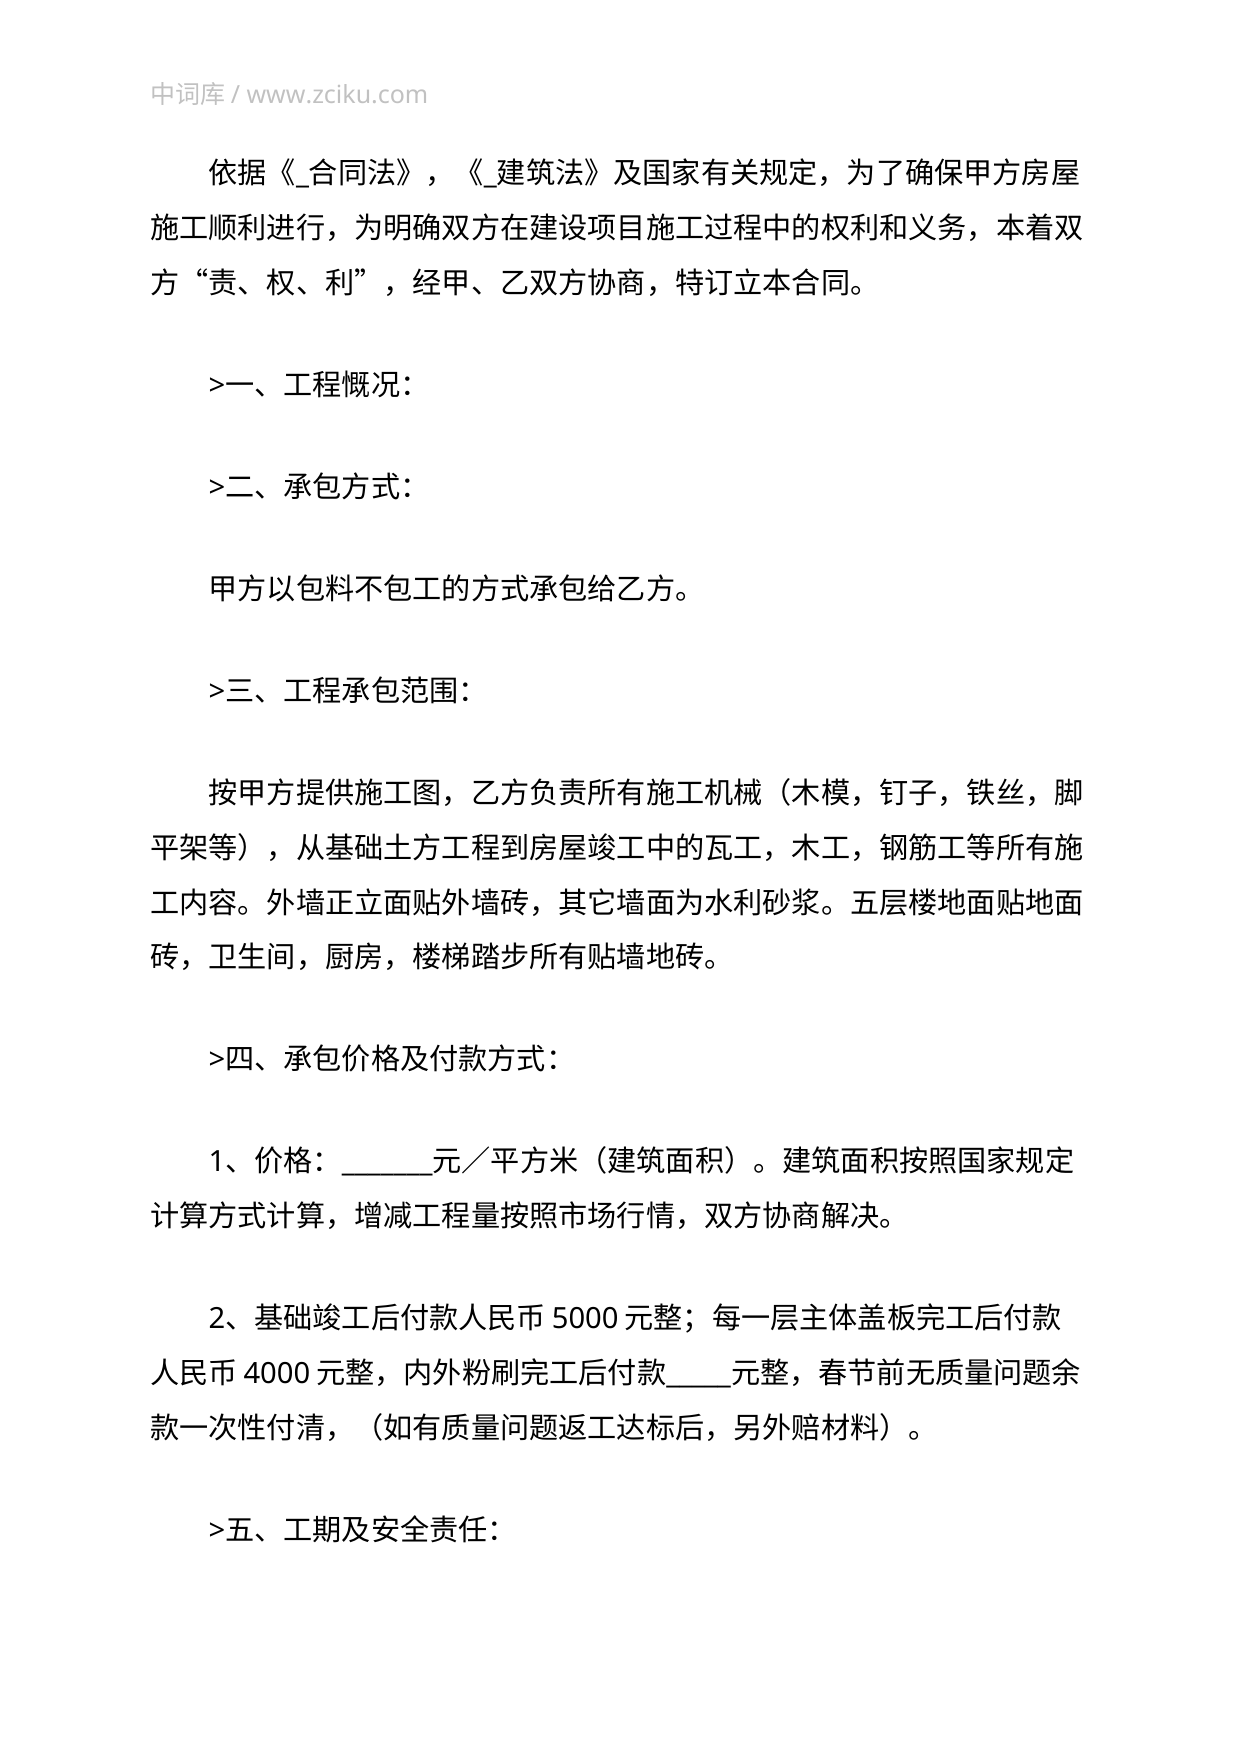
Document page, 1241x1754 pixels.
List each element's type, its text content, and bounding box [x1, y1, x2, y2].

text 1、价格：_______元／平方米（建筑面积）。建筑面积按照国家规定计算方式计算，增减工程量按照市场行情，双方协商解决。 [150, 1138, 1090, 1235]
text 按甲方提供施工图，乙方负责所有施工机械（木模，钉子，铁丝，脚平架等），从基础土方工程到房屋竣工中的瓦工，木工，钢筋工等所有施工内容。外墙正立面贴外墙砖，其它墙面为水利砂浆。五层楼地面贴地面砖，卫生间，厨房，楼梯踏步所有贴墙地砖。 [150, 769, 1090, 976]
text >一、工程慨况： [150, 362, 1090, 404]
text 2、基础竣工后付款人民币5000元整；每一层主体盖板完工后付款人民币4000元整，内外粉刷完工后付款_____元整，春节前无质量问题余款一次性付清，（如有质量问题返工达标后，另外赔材料）。 [150, 1294, 1090, 1447]
text >四、承包价格及付款方式： [150, 1036, 1090, 1078]
text >五、工期及安全责任： [150, 1506, 1090, 1549]
text >二、承包方式： [150, 464, 1090, 506]
text 依据《_合同法》，《_建筑法》及国家有关规定，为了确保甲方房屋施工顺利进行，为明确双方在建设项目施工过程中的权利和义务，本着双方“责、权、利”，经甲、乙双方协商，特订立本合同。 [150, 150, 1090, 302]
text >三、工程承包范围： [150, 667, 1090, 710]
text 甲方以包料不包工的方式承包给乙方。 [150, 566, 1090, 608]
